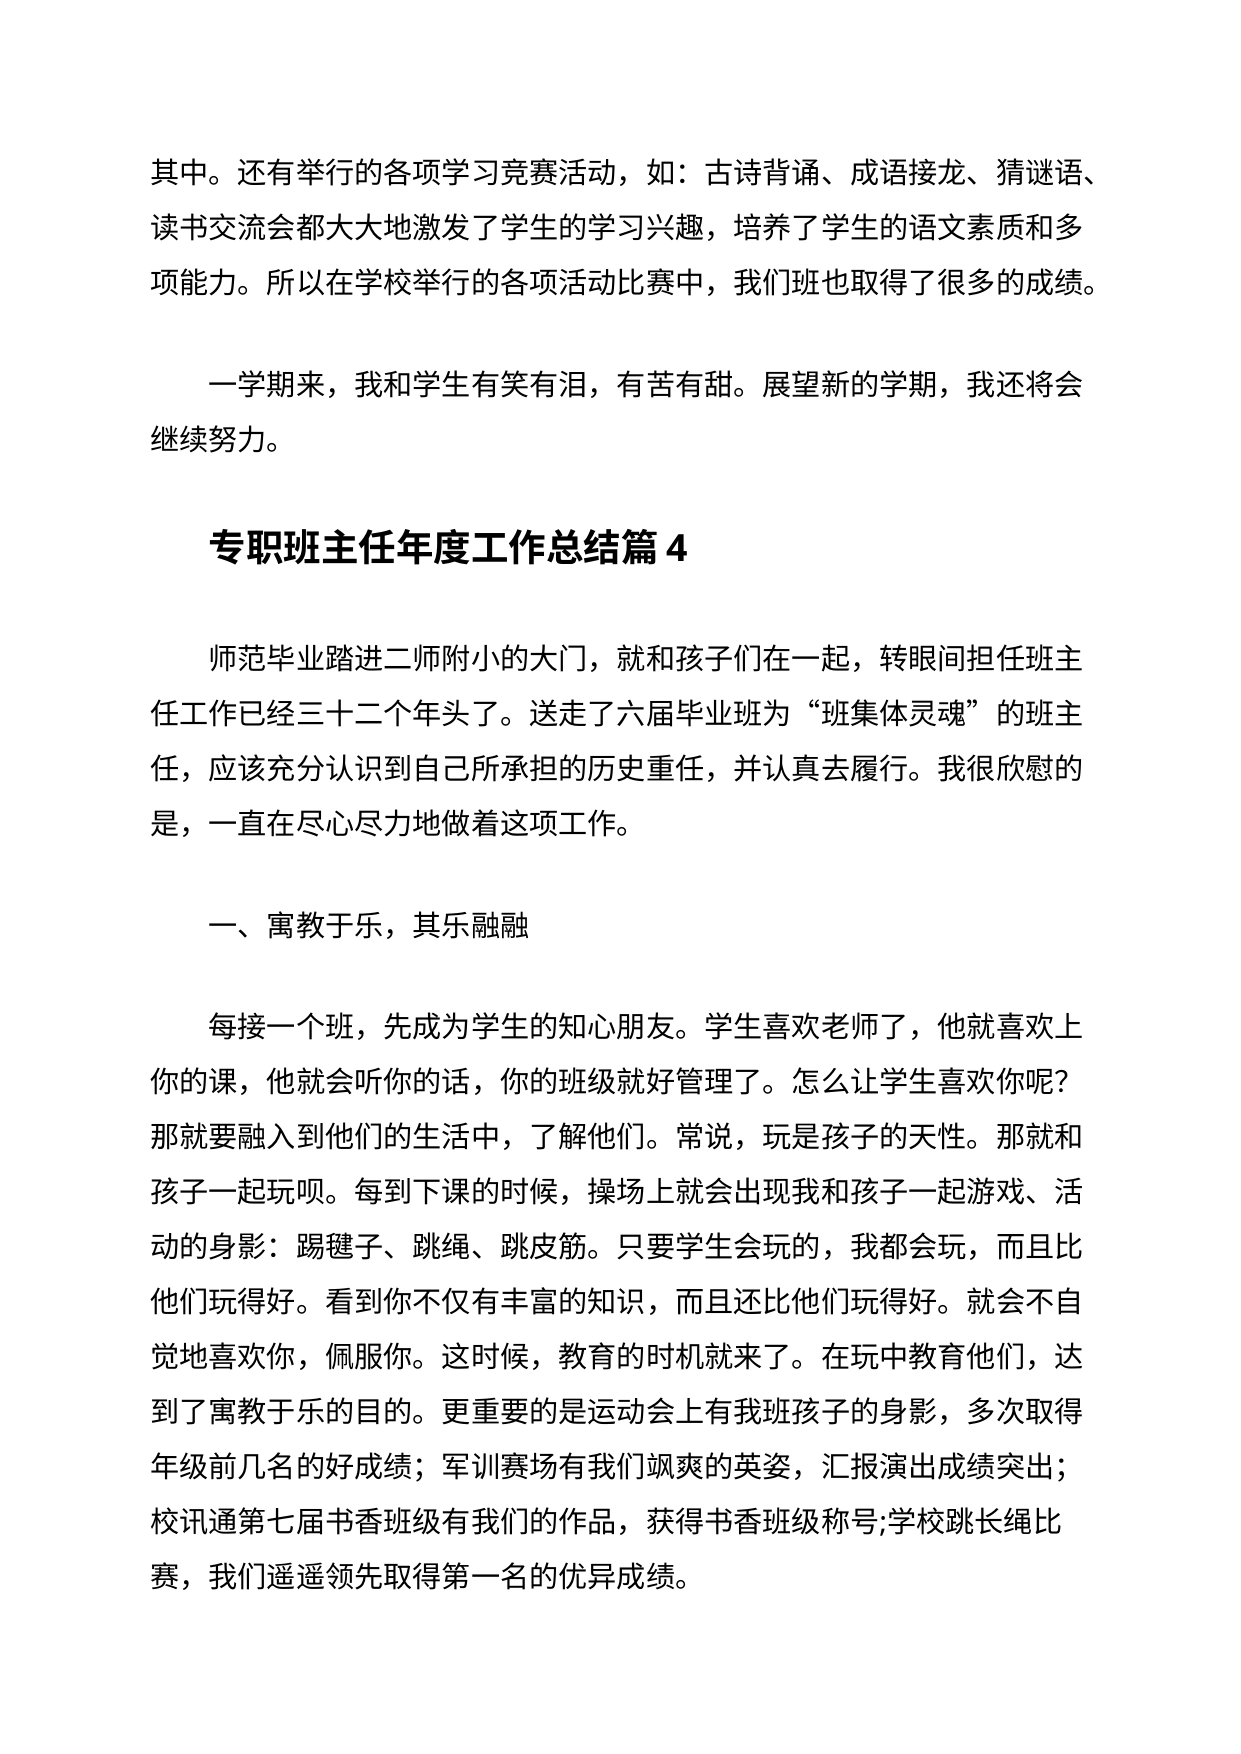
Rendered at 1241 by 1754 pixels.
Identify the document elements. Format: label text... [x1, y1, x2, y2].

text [150, 150, 1090, 302]
text 专职班主任年度工作总结篇4 [150, 518, 1090, 573]
text 师范毕业踏进二师附小的大门，就和孩子们在一起，转眼间担任班主任工作已经三十二个年头了。送走了六届毕业班为“班集体灵魂”的班主任，应该充分认识到自己所承担的历史重任，并认真去履行。我很欣慰的是，一直在尽心尽力地做着这项工作。 [150, 636, 1090, 843]
text 一学期来，我和学生有笑有泪，有苦有甜。展望新的学期，我还将会继续努力。 [150, 362, 1090, 459]
text 每接一个班，先成为学生的知心朋友。学生喜欢老师了，他就喜欢上你的课，他就会听你的话，你的班级就好管理了。怎么让学生喜欢你呢？那就要融入到他们的生活中，了解他们。常说，玩是孩子的天性。那就和孩子一起玩呗。每到下课的时候，操场上就会出现我和孩子一起游戏、活动的身影：踢毽子、跳绳、跳皮筋。只要学生会玩的，我都会玩，而且比他们玩得好。看到你不仅有丰富的知识，而且还比他们玩得好。就会不自觉地喜欢你，佩服你。这时候，教育的时机就来了。在玩中教育他们，达到了寓教于乐的目的。更重要的是运动会上有我班孩子的身影，多次取得年级前几名的好成绩；军训赛场有我们飒爽的英姿，汇报演出成绩突出；校讯通第七届书香班级有我们的作品，获得书香班级称号;学校跳长绳比赛，我们遥遥领先取得第一名的优异成绩。 [150, 1004, 1090, 1595]
text 一、寓教于乐，其乐融融 [150, 902, 1090, 944]
